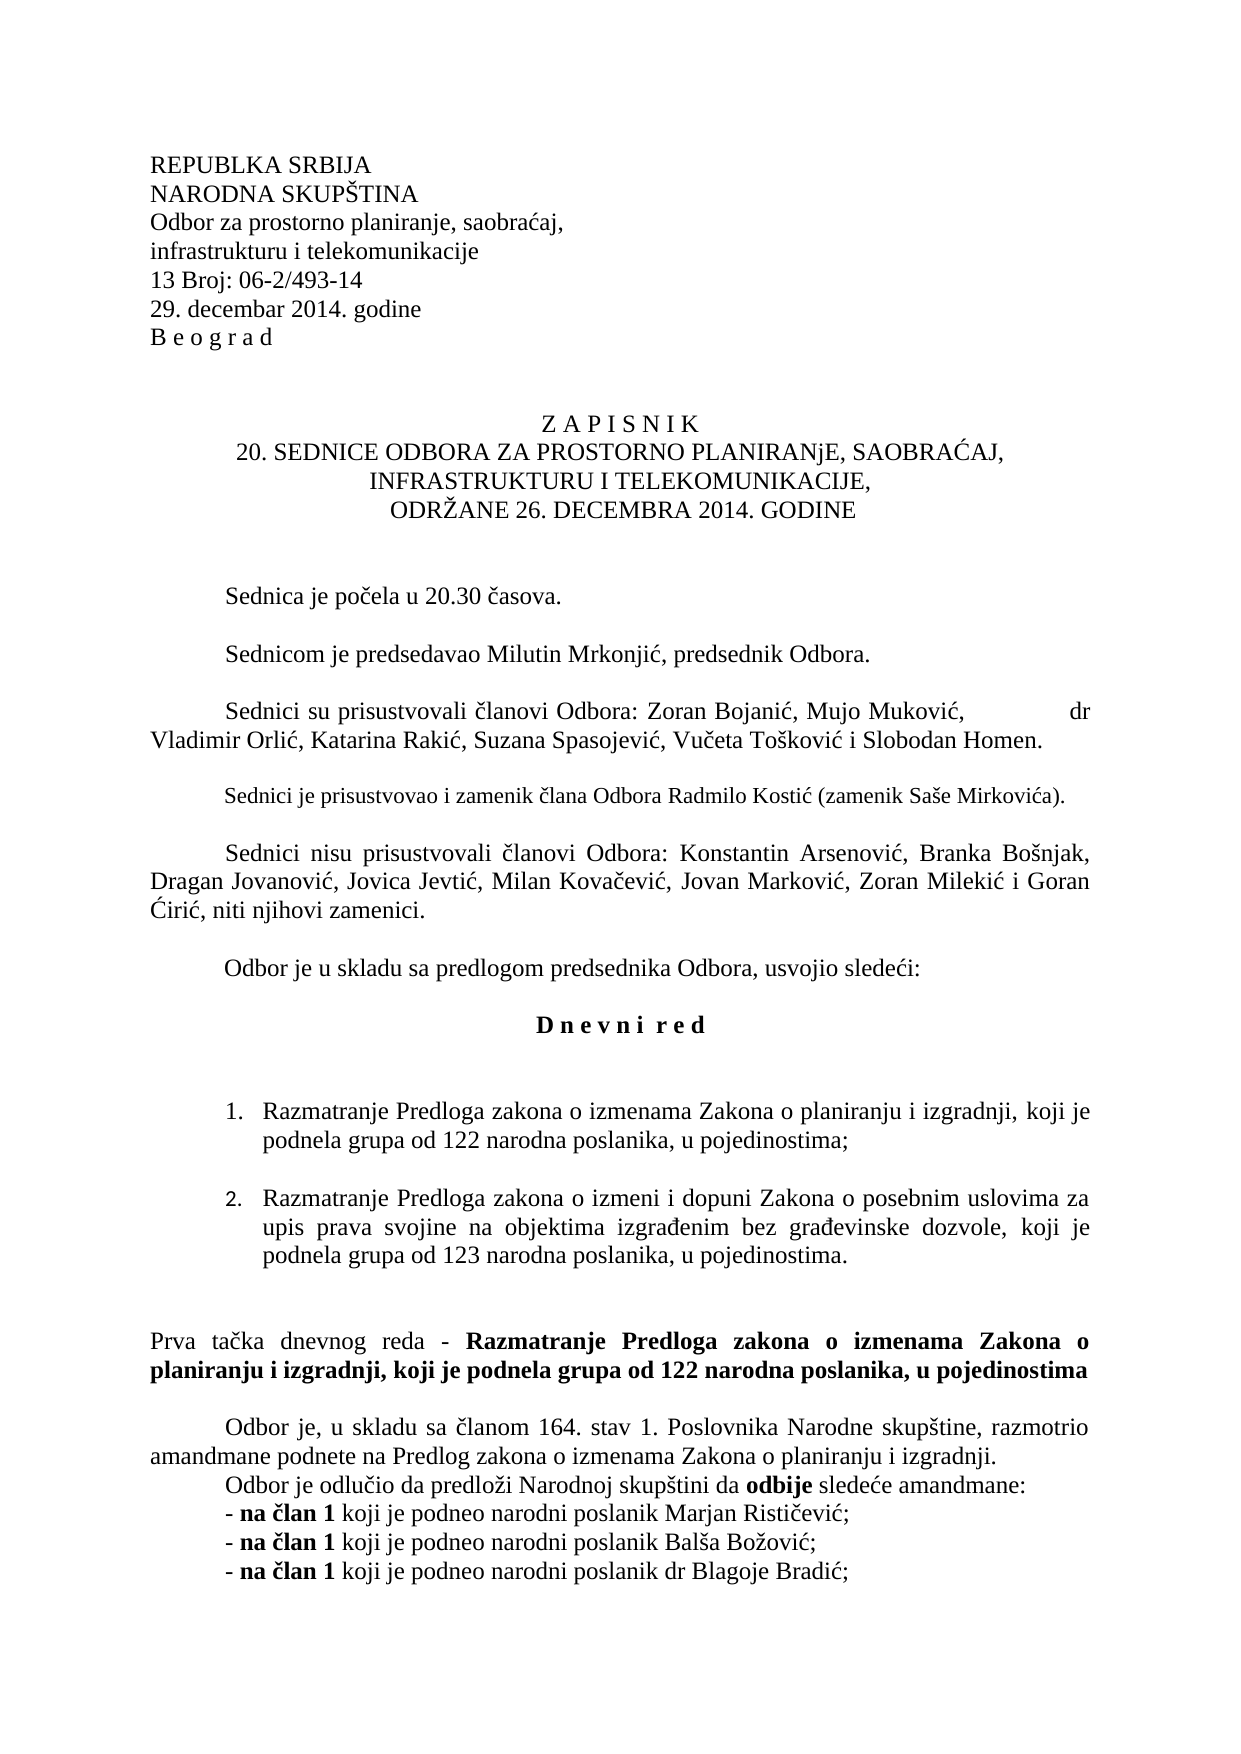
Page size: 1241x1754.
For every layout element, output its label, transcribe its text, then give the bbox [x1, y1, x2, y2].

list Razmatranje Predloga zakona o izmeni i dopuni Zakona o posebnim uslovima za upis prava svojine na objektima izgrađenim bez građevinske dozvole, koji je podnela grupa od 123 narodna poslanika, u pojedinostima. [225, 1183, 1090, 1269]
text 13 Broj: 06-2/493-14 [150, 265, 1090, 294]
text Odbor je, u skladu sa članom 164. stav 1. Poslovnika Narodne skupštine, razmotrio amandmane podnete na Predlog zakona o izmenama Zakona o planiranju i izgradnji. [150, 1412, 1090, 1470]
text Sednici su prisustvovali članovi Odbora: Zoran Bojanić, Mujo Muković, dr Vladimir Orlić, Katarina Rakić, Suzana Spasojević, Vučeta Tošković i Slobodan Homen. [150, 696, 1090, 754]
text ODRŽANE 26. DECEMBRA 2014. GODINE [150, 495, 1090, 524]
text Odbor za prostorno planiranje, saobraćaj, [150, 207, 1090, 236]
text - na član 1 koji je podneo narodni poslanik Marjan Rističević; [150, 1498, 1090, 1527]
text Z A P I S N I K [150, 409, 1090, 437]
text - na član 1 koji je podneo narodni poslanik Balša Božović; [150, 1527, 1090, 1556]
text Sednici je prisustvovao i zamenik člana Odbora Radmilo Kostić (zamenik Saše Mirkovića). [150, 782, 1090, 809]
list Razmatranje Predloga zakona o izmenama Zakona o planiranju i izgradnji, koji je podnela grupa od 122 narodna poslanika, u pojedinostima; [225, 1096, 1090, 1154]
text Sednica je počela u 20.30 časova. [150, 581, 1090, 610]
text 29. decembar 2014. godine [150, 294, 1090, 322]
text - na član 1 koji je podneo narodni poslanik dr Blagoje Bradić; [150, 1556, 1090, 1585]
text D n e v n i r e d [150, 1010, 1090, 1039]
text Odbor je odlučio da predloži Narodnoj skupštini da odbije sledeće amandmane: [150, 1470, 1090, 1498]
text B e o g r a d [150, 322, 1090, 351]
text Sednicom je predsedavao Milutin Mrkonjić, predsednik Odbora. [150, 639, 1090, 667]
text REPUBLKA SRBIJA [150, 150, 1090, 179]
text Sednici nisu prisustvovali članovi Odbora: Konstantin Arsenović, Branka Bošnjak, Dragan Jovanović, Jovica Jevtić, Milan Kovačević, Jovan Marković, Zoran Milekić i Goran Ćirić, niti njihovi zamenici. [150, 838, 1090, 924]
text infrastrukturu i telekomunikacije [150, 236, 1090, 265]
text 20. SEDNICE ODBORA ZA PROSTORNO PLANIRANjE, SAOBRAĆAJ, INFRASTRUKTURU I TELEKOMUNIKACIJE, [150, 437, 1090, 495]
text Prva tačka dnevnog reda - Razmatranje Predloga zakona o izmenama Zakona o planiranju i izgradnji, koji je podnela grupa od 122 narodna poslanika, u pojedinostima [150, 1326, 1090, 1383]
text Odbor je u skladu sa predlogom predsednika Odbora, usvojio sledeći: [150, 953, 1090, 981]
text NARODNA SKUPŠTINA [150, 179, 1090, 207]
